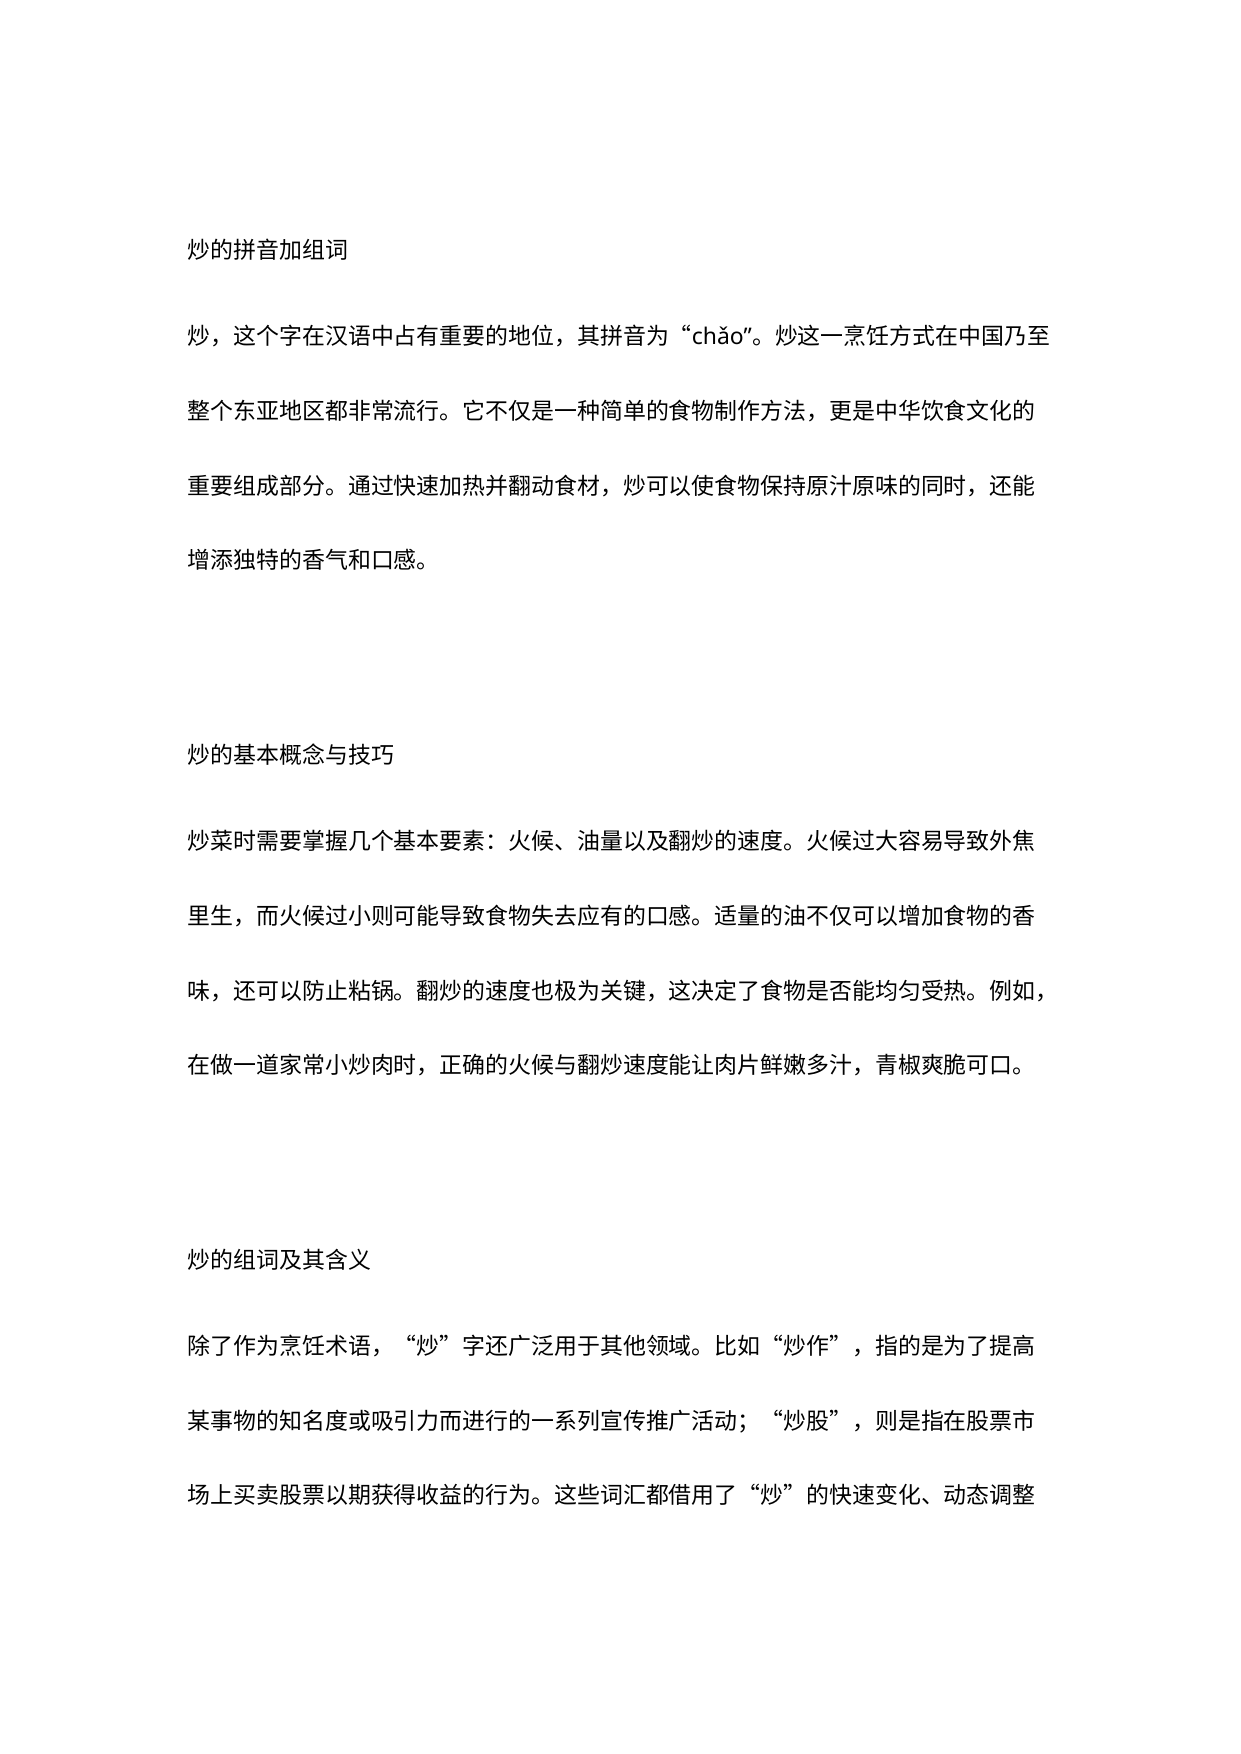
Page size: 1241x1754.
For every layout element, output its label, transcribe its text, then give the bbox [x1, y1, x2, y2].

text 炒，这个字在汉语中占有重要的地位，其拼音为“chǎo”。炒这一烹饪方式在中国乃至整个东亚地区都非常流行。它不仅是一种简单的食物制作方法，更是中华饮食文化的重要组成部分。通过快速加热并翻动食材，炒可以使食物保持原汁原味的同时，还能增添独特的香气和口感。 [187, 302, 1053, 591]
text 炒的组词及其含义 [187, 1226, 1053, 1291]
text 炒的基本概念与技巧 [187, 721, 1053, 786]
text 炒菜时需要掌握几个基本要素：火候、油量以及翻炒的速度。火候过大容易导致外焦里生，而火候过小则可能导致食物失去应有的口感。适量的油不仅可以增加食物的香味，还可以防止粘锅。翻炒的速度也极为关键，这决定了食物是否能均匀受热。例如，在做一道家常小炒肉时，正确的火候与翻炒速度能让肉片鲜嫩多汁，青椒爽脆可口。 [187, 807, 1053, 1096]
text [187, 1312, 1053, 1527]
text 炒的拼音加组词 [187, 216, 1053, 281]
